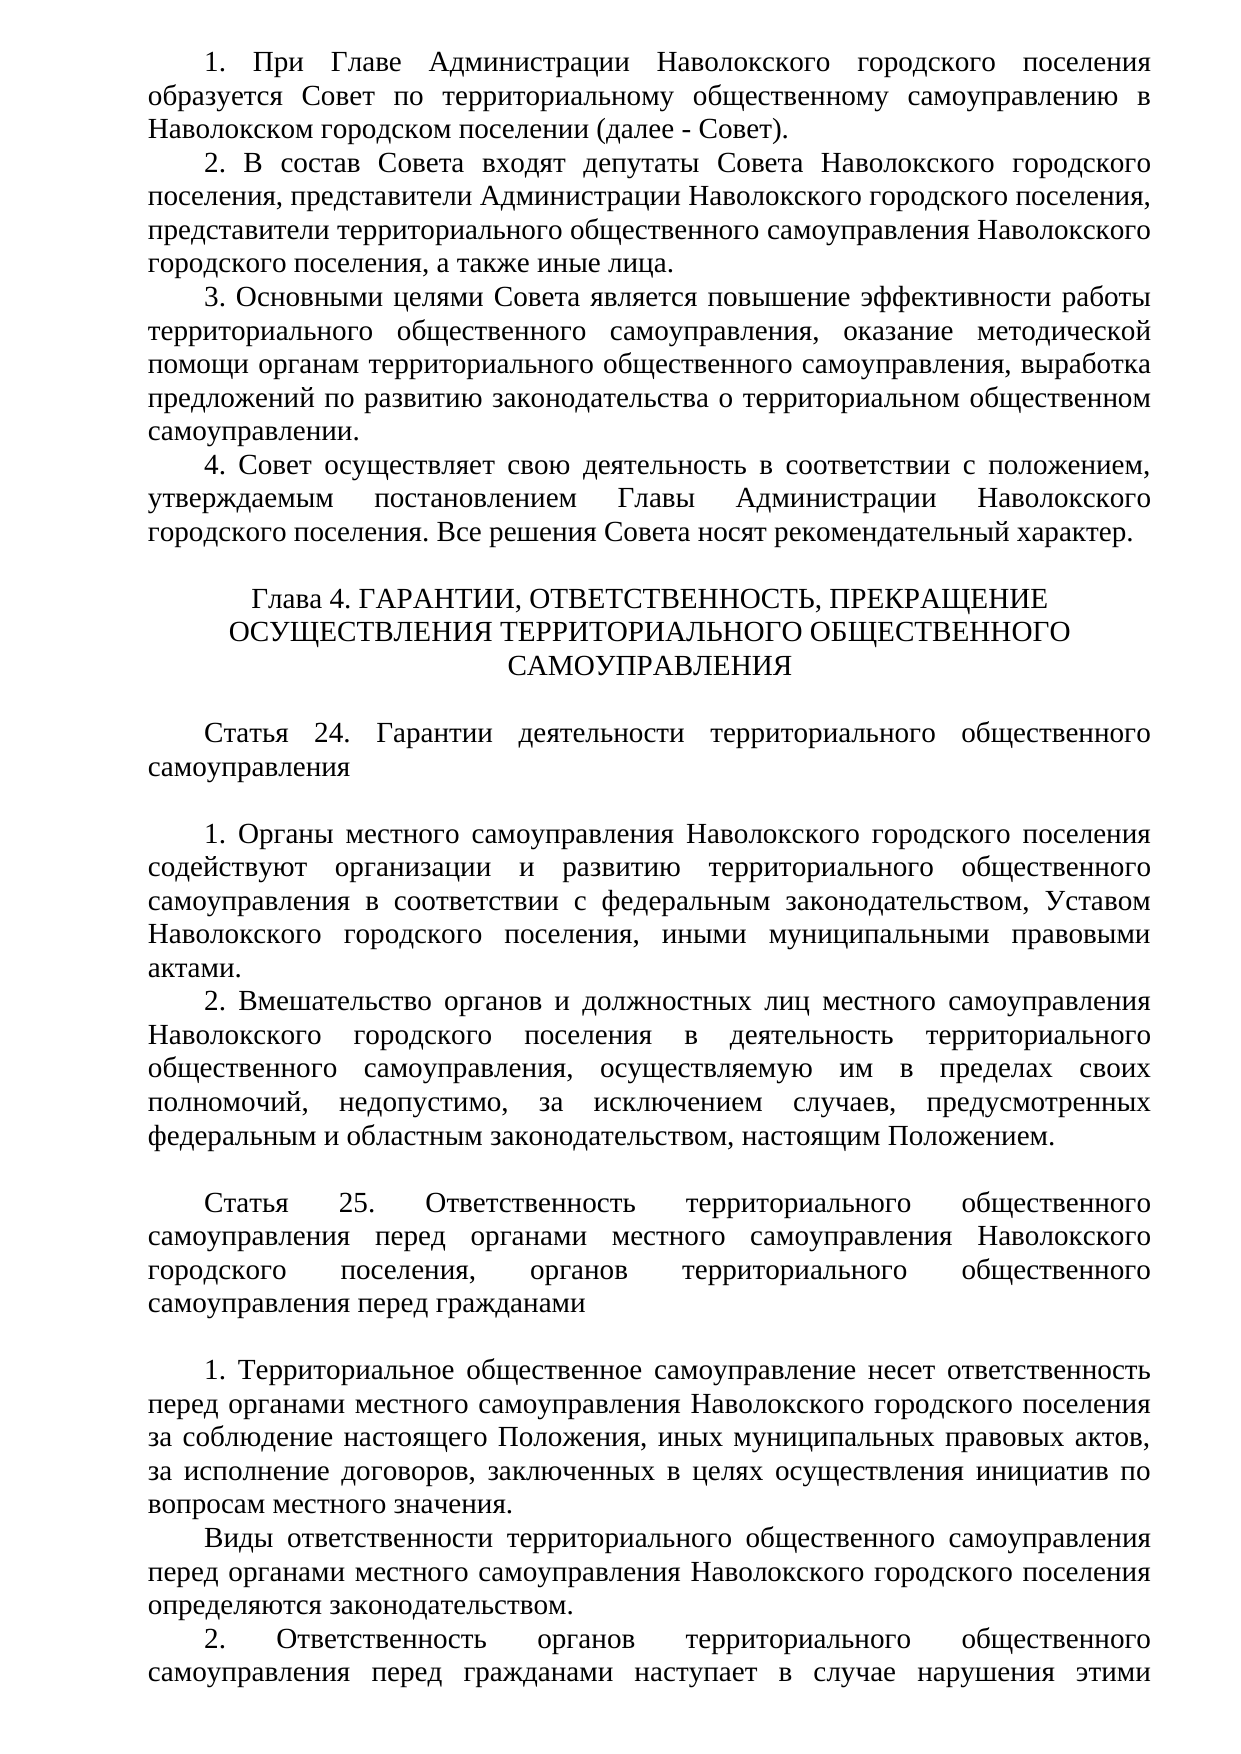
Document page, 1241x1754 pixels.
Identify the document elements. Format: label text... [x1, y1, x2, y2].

text Глава 4. ГАРАНТИИ, ОТВЕТСТВЕННОСТЬ, ПРЕКРАЩЕНИЕ [148, 581, 1152, 614]
text Статья 25. Ответственность территориального общественного самоуправления перед органами местного самоуправления Наволокского городского поселения, органов территориального общественного самоуправления перед гражданами [148, 1185, 1152, 1319]
text 1. Территориальное общественное самоуправление несет ответственность перед органами местного самоуправления Наволокского городского поселения за соблюдение настоящего Положения, иных муниципальных правовых актов, за исполнение договоров, заключенных в целях осуществления инициатив по вопросам местного значения. [148, 1352, 1152, 1520]
text Статья 24. Гарантии деятельности территориального общественного самоуправления [148, 715, 1152, 782]
text 2. Вмешательство органов и должностных лиц местного самоуправления Наволокского городского поселения в деятельность территориального общественного самоуправления, осуществляемую им в пределах своих полномочий, недопустимо, за исключением случаев, предусмотренных федеральным и областным законодательством, настоящим Положением. [148, 983, 1152, 1151]
text 1. При Главе Администрации Наволокского городского поселения образуется Совет по территориальному общественному самоуправлению в Наволокском городском поселении (далее - Совет). [148, 44, 1152, 145]
text ОСУЩЕСТВЛЕНИЯ ТЕРРИТОРИАЛЬНОГО ОБЩЕСТВЕННОГО САМОУПРАВЛЕНИЯ [148, 614, 1152, 682]
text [148, 1621, 1152, 1688]
text 3. Основными целями Совета является повышение эффективности работы территориального общественного самоуправления, оказание методической помощи органам территориального общественного самоуправления, выработка предложений по развитию законодательства о территориальном общественном самоуправлении. [148, 279, 1152, 447]
text 4. Совет осуществляет свою деятельность в соответствии с положением, утверждаемым постановлением Главы Администрации Наволокского городского поселения. Все решения Совета носят рекомендательный характер. [148, 447, 1152, 547]
text 1. Органы местного самоуправления Наволокского городского поселения содействуют организации и развитию территориального общественного самоуправления в соответствии с федеральным законодательством, Уставом Наволокского городского поселения, иными муниципальными правовыми актами. [148, 816, 1152, 983]
text Виды ответственности территориального общественного самоуправления перед органами местного самоуправления Наволокского городского поселения определяются законодательством. [148, 1520, 1152, 1621]
text 2. В состав Совета входят депутаты Совета Наволокского городского поселения, представители Администрации Наволокского городского поселения, представители территориального общественного самоуправления Наволокского городского поселения, а также иные лица. [148, 145, 1152, 279]
